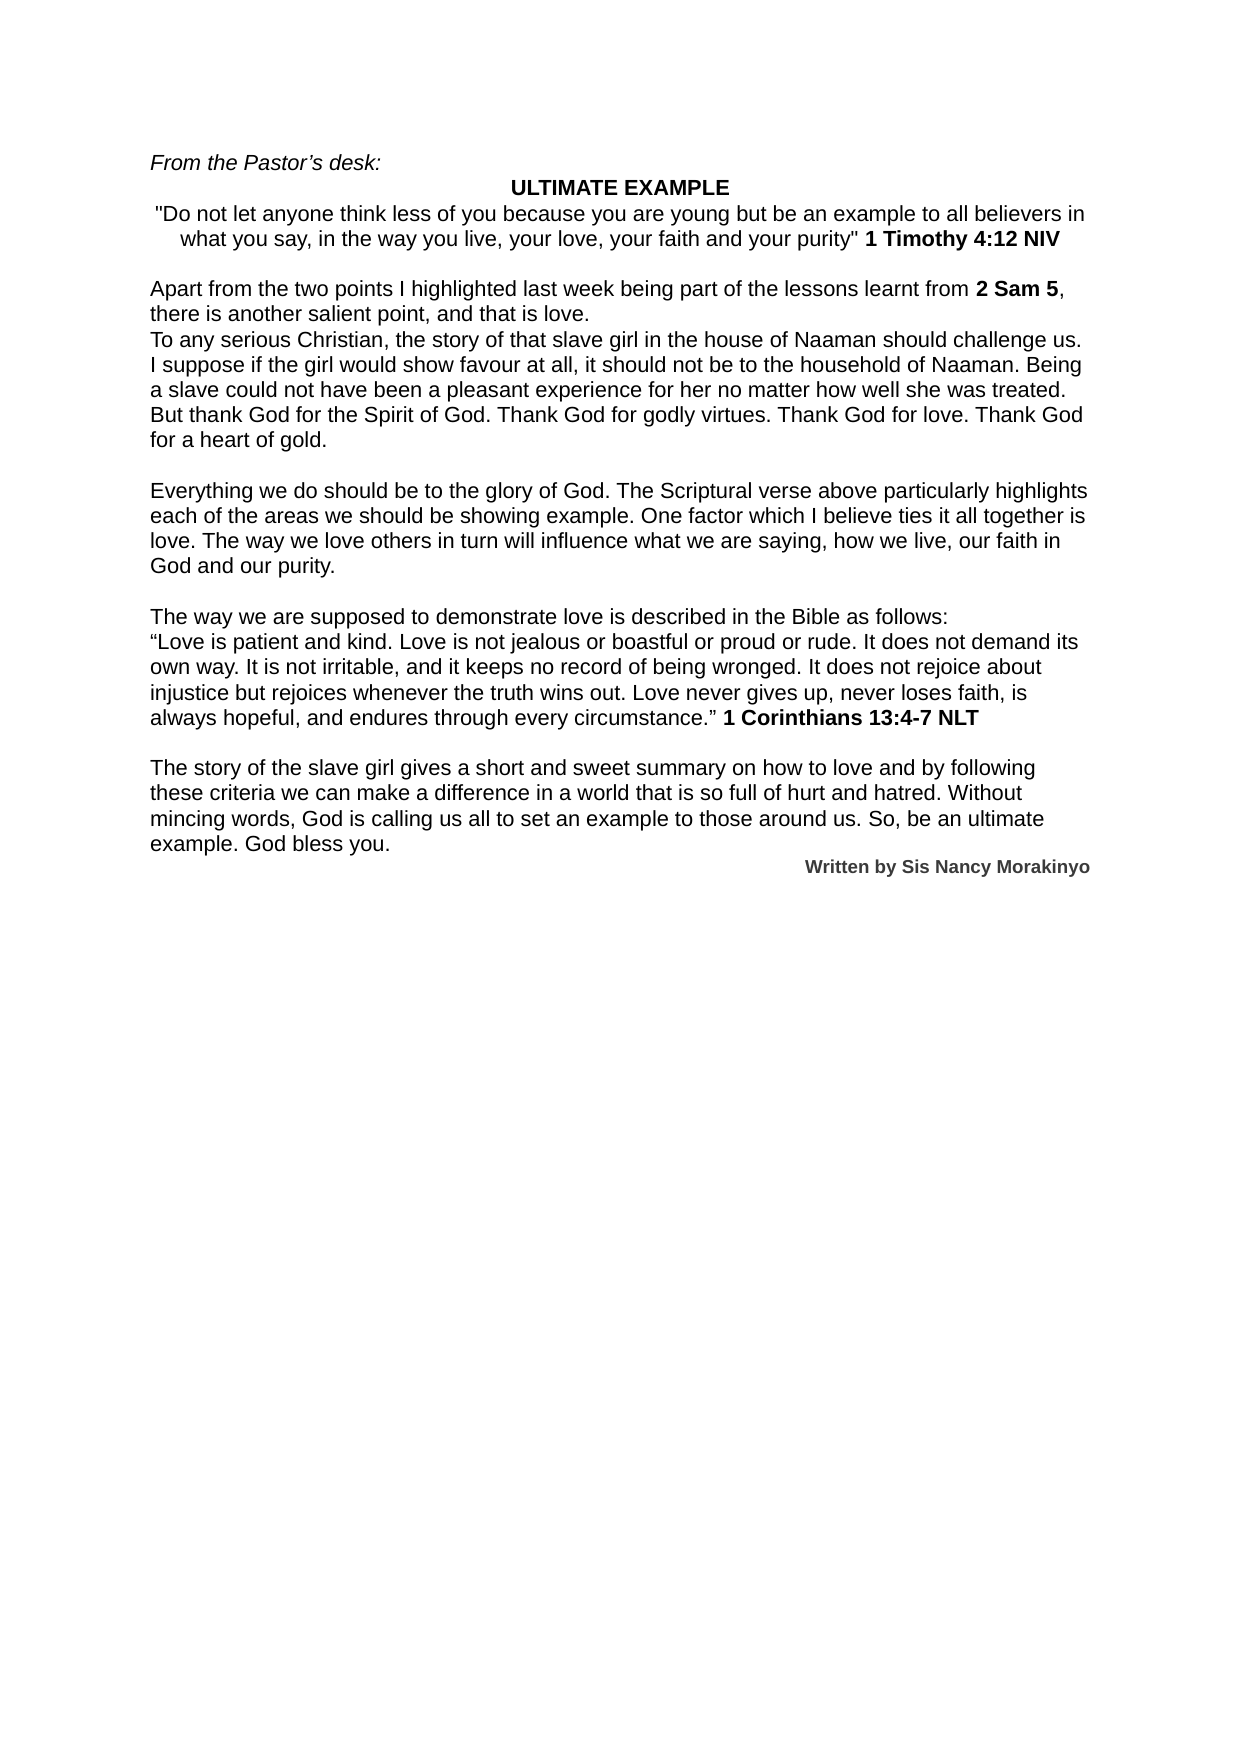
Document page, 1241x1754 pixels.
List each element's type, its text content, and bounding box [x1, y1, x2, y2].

text Written by Sis Nancy Morakinyo [150, 856, 1090, 877]
text "Do not let anyone think less of you because you are young but be an example to all believers in what you say, in the way you live, your love, your faith and your purity" 1 Timothy 4:12 NIV [150, 200, 1090, 251]
text The story of the slave girl gives a short and sweet summary on how to love and by following these criteria we can make a difference in a world that is so full of hurt and hatred. Without mincing words, God is calling us all to set an example to those around us. So, be an ultimate example. God bless you. [150, 755, 1090, 856]
text From the Pastor’s desk: [150, 150, 1090, 175]
text The way we are supposed to demonstrate love is described in the Bible as follows: [150, 604, 1090, 629]
text ULTIMATE EXAMPLE [150, 175, 1090, 200]
text Apart from the two points I highlighted last week being part of the lessons learnt from 2 Sam 5, there is another salient point, and that is love. [150, 276, 1090, 326]
text “Love is patient and kind. Love is not jealous or boastful or proud or rude. It does not demand its own way. It is not irritable, and it keeps no record of being wronged. It does not rejoice about injustice but rejoices whenever the truth wins out. Love never gives up, never loses faith, is always hopeful, and endures through every circumstance.” 1 Corinthians 13:4-7 NLT [150, 629, 1090, 730]
text To any serious Christian, the story of that slave girl in the house of Naaman should challenge us. I suppose if the girl would show favour at all, it should not be to the household of Naaman. Being a slave could not have been a pleasant experience for her no matter how well she was treated. But thank God for the Spirit of God. Thank God for godly virtues. Thank God for love. Thank God for a heart of gold. [150, 326, 1090, 452]
text Everything we do should be to the glory of God. The Scriptural verse above particularly highlights each of the areas we should be showing example. One factor which I believe ties it all together is love. The way we love others in turn will influence what we are saying, how we live, our faith in God and our purity. [150, 478, 1090, 578]
